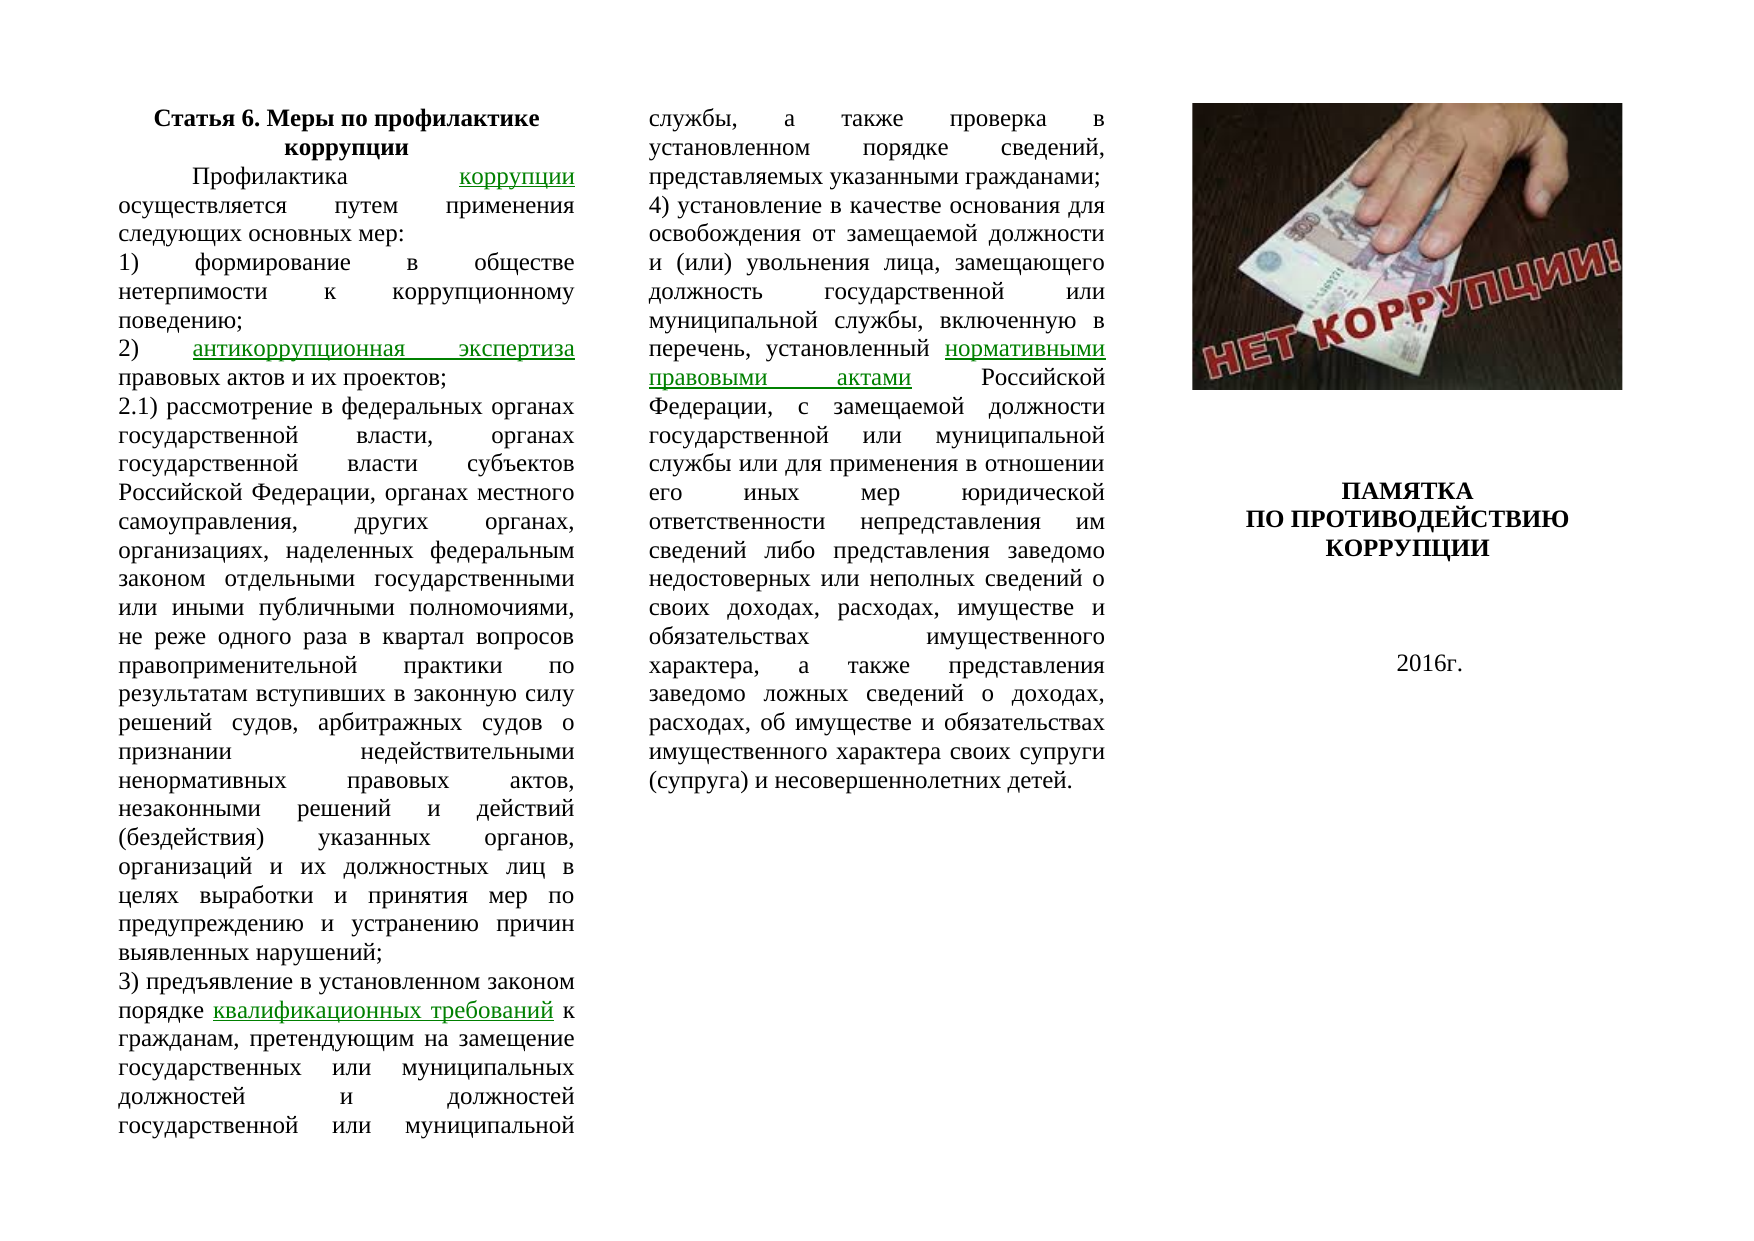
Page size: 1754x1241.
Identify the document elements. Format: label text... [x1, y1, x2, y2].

text Профилактика коррупции осуществляется путем применения следующих основных мер: [118, 161, 575, 247]
picture [1192, 103, 1623, 390]
text 1) формирование в обществе нетерпимости к коррупционному поведению; [118, 247, 575, 333]
text 3) предъявление в установленном законом порядке квалификационных требований к гражданам, претендующим на замещение государственных или муниципальных должностей и должностей государственной или муниципальной службы, а также проверка в установленном порядке сведений, представляемых указанными гражданами; [648, 103, 1105, 190]
subtitle по противодействию коррупции [1179, 504, 1636, 562]
text Статья 6. Меры по профилактике коррупции [118, 103, 575, 161]
subtitle Памятка [1179, 476, 1636, 504]
text 2) антикоррупционная экспертиза правовых актов и их проектов; [118, 333, 575, 391]
text 4) установление в качестве основания для освобождения от замещаемой должности и (или) увольнения лица, замещающего должность государственной или муниципальной службы, включенную в перечень, установленный нормативными правовыми актами Российской Федерации, с замещаемой должности государственной или муниципальной службы или для применения в отношении его иных мер юридической ответственности непредставления им сведений либо представления заведомо недостоверных или неполных сведений о своих доходах, расходах, имуществе и обязательствах имущественного характера, а также представления заведомо ложных сведений о доходах, расходах, об имуществе и обязательствах имущественного характера своих супруги (супруга) и несовершеннолетних детей. [648, 190, 1105, 793]
text 2016г. [1179, 648, 1636, 677]
text 3) предъявление в установленном законом порядке квалификационных требований к гражданам, претендующим на замещение государственных или муниципальных должностей и должностей государственной или муниципальной службы, а также проверка в установленном порядке сведений, представляемых указанными гражданами; [118, 966, 575, 1138]
text 2.1) рассмотрение в федеральных органах государственной власти, органах государственной власти субъектов Российской Федерации, органах местного самоуправления, других органах, организациях, наделенных федеральным законом отдельными государственными или иными публичными полномочиями, не реже одного раза в квартал вопросов правоприменительной практики по результатам вступивших в законную силу решений судов, арбитражных судов о признании недействительными ненормативных правовых актов, незаконными решений и действий (бездействия) указанных органов, организаций и их должностных лиц в целях выработки и принятия мер по предупреждению и устранению причин выявленных нарушений; [118, 391, 575, 966]
